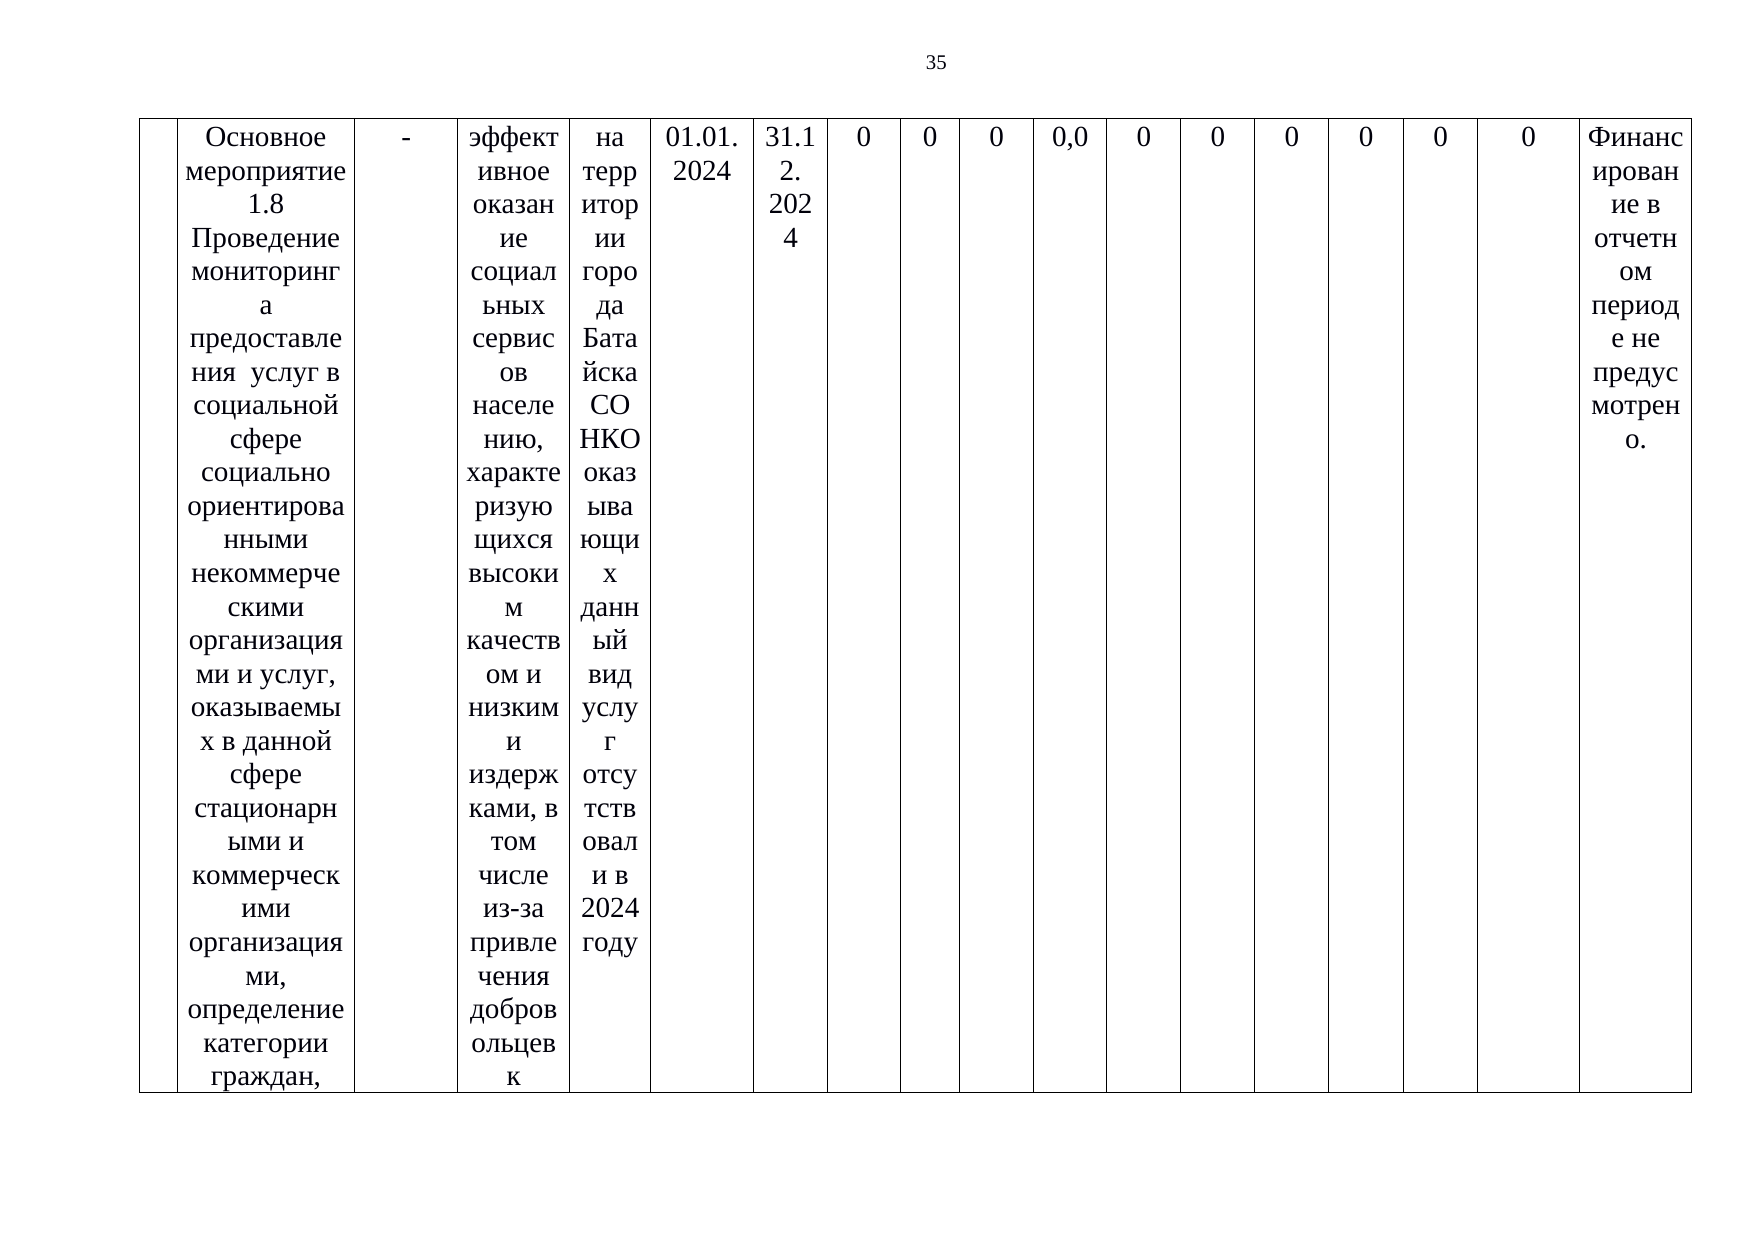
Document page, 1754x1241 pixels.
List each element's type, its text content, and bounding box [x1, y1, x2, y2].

table_cell 0 [828, 119, 900, 1092]
table_cell 01.01. 2024 [651, 119, 753, 1092]
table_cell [570, 119, 650, 1092]
table_cell [140, 119, 177, 1092]
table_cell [458, 119, 569, 1092]
table_cell - [355, 119, 457, 1092]
table_cell 0 [1478, 119, 1579, 1092]
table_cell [178, 119, 354, 1092]
table_cell 0 [1107, 119, 1180, 1092]
table_cell 0 [1255, 119, 1328, 1092]
table_cell 0 [960, 119, 1033, 1092]
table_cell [1580, 119, 1691, 1092]
table_cell 31.12. 2024 [754, 119, 827, 1092]
table_cell 0,0 [1034, 119, 1106, 1092]
table_cell 0 [1404, 119, 1477, 1092]
table_cell 0 [1329, 119, 1403, 1092]
table_cell 0 [1181, 119, 1254, 1092]
table_cell 0 [901, 119, 959, 1092]
